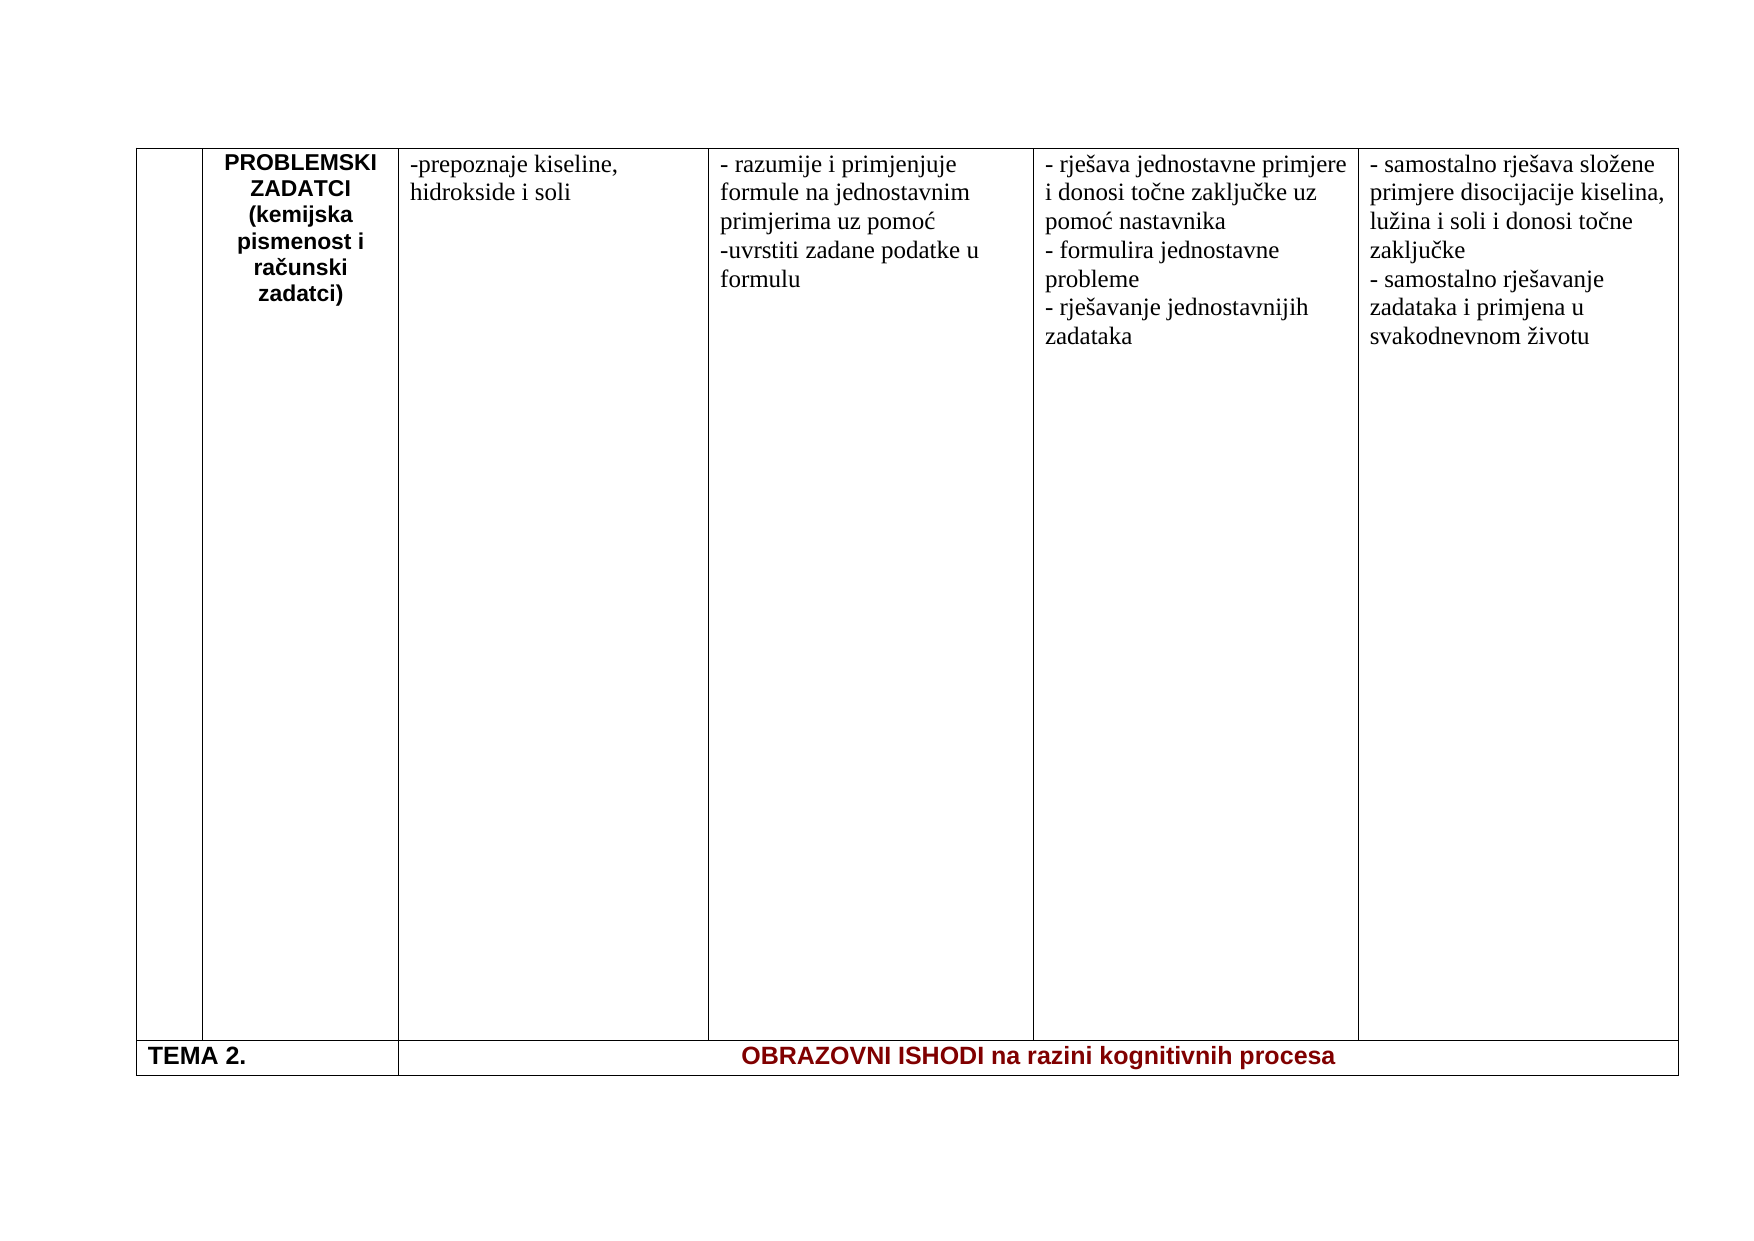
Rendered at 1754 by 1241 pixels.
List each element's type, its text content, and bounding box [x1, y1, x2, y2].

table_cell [1034, 149, 1358, 1040]
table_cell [203, 149, 398, 1040]
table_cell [1359, 149, 1678, 1040]
table_cell OBRAZOVNI ISHODI na razini kognitivnih procesa [399, 1041, 1678, 1075]
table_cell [399, 149, 708, 1040]
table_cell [709, 149, 1033, 1040]
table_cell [137, 1041, 398, 1075]
